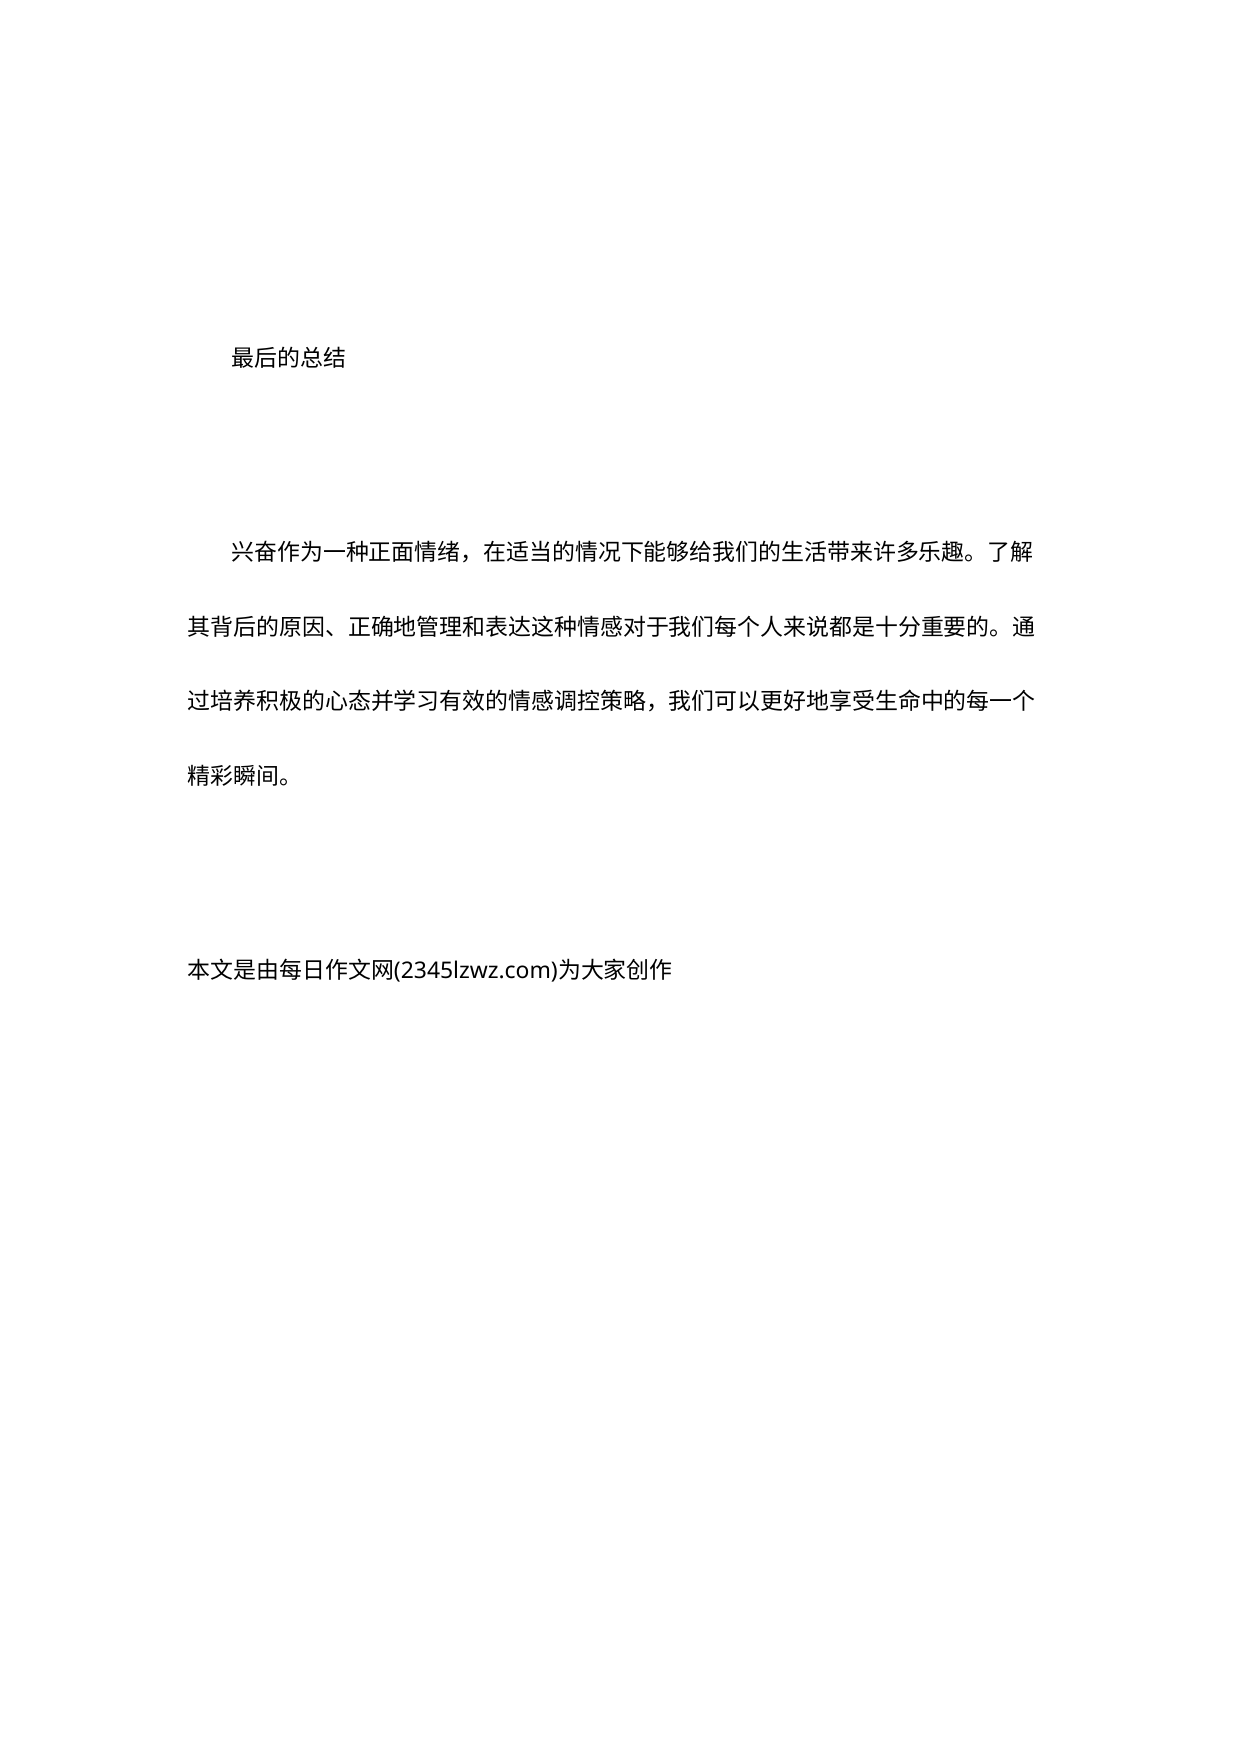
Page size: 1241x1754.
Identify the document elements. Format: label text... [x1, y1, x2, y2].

text 兴奋作为一种正面情绪，在适当的情况下能够给我们的生活带来许多乐趣。了解其背后的原因、正确地管理和表达这种情感对于我们每个人来说都是十分重要的。通过培养积极的心态并学习有效的情感调控策略，我们可以更好地享受生命中的每一个精彩瞬间。 [187, 518, 1053, 807]
text 本文是由每日作文网(2345lzwz.com)为大家创作 [187, 936, 1053, 1001]
text 最后的总结 [187, 323, 1053, 388]
